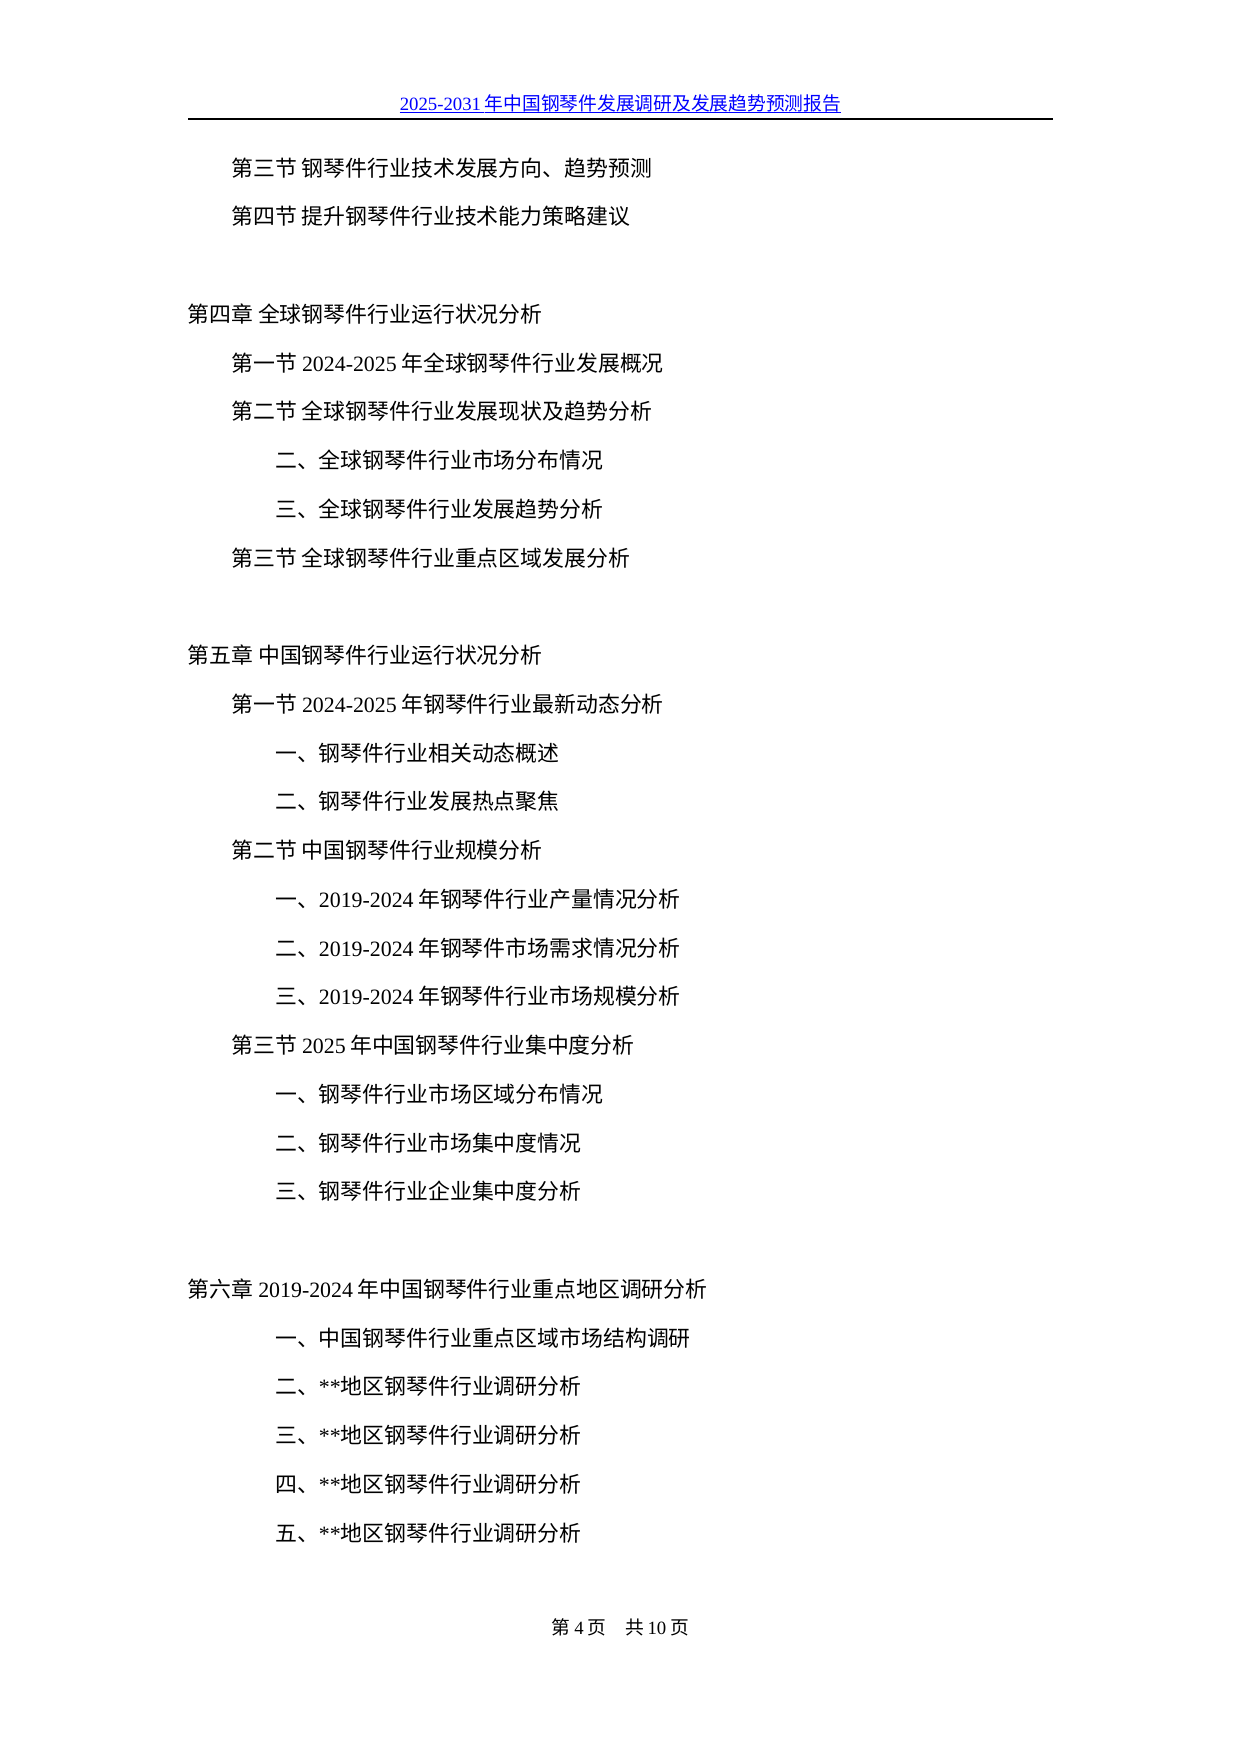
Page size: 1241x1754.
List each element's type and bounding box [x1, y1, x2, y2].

text [187, 150, 1053, 1548]
